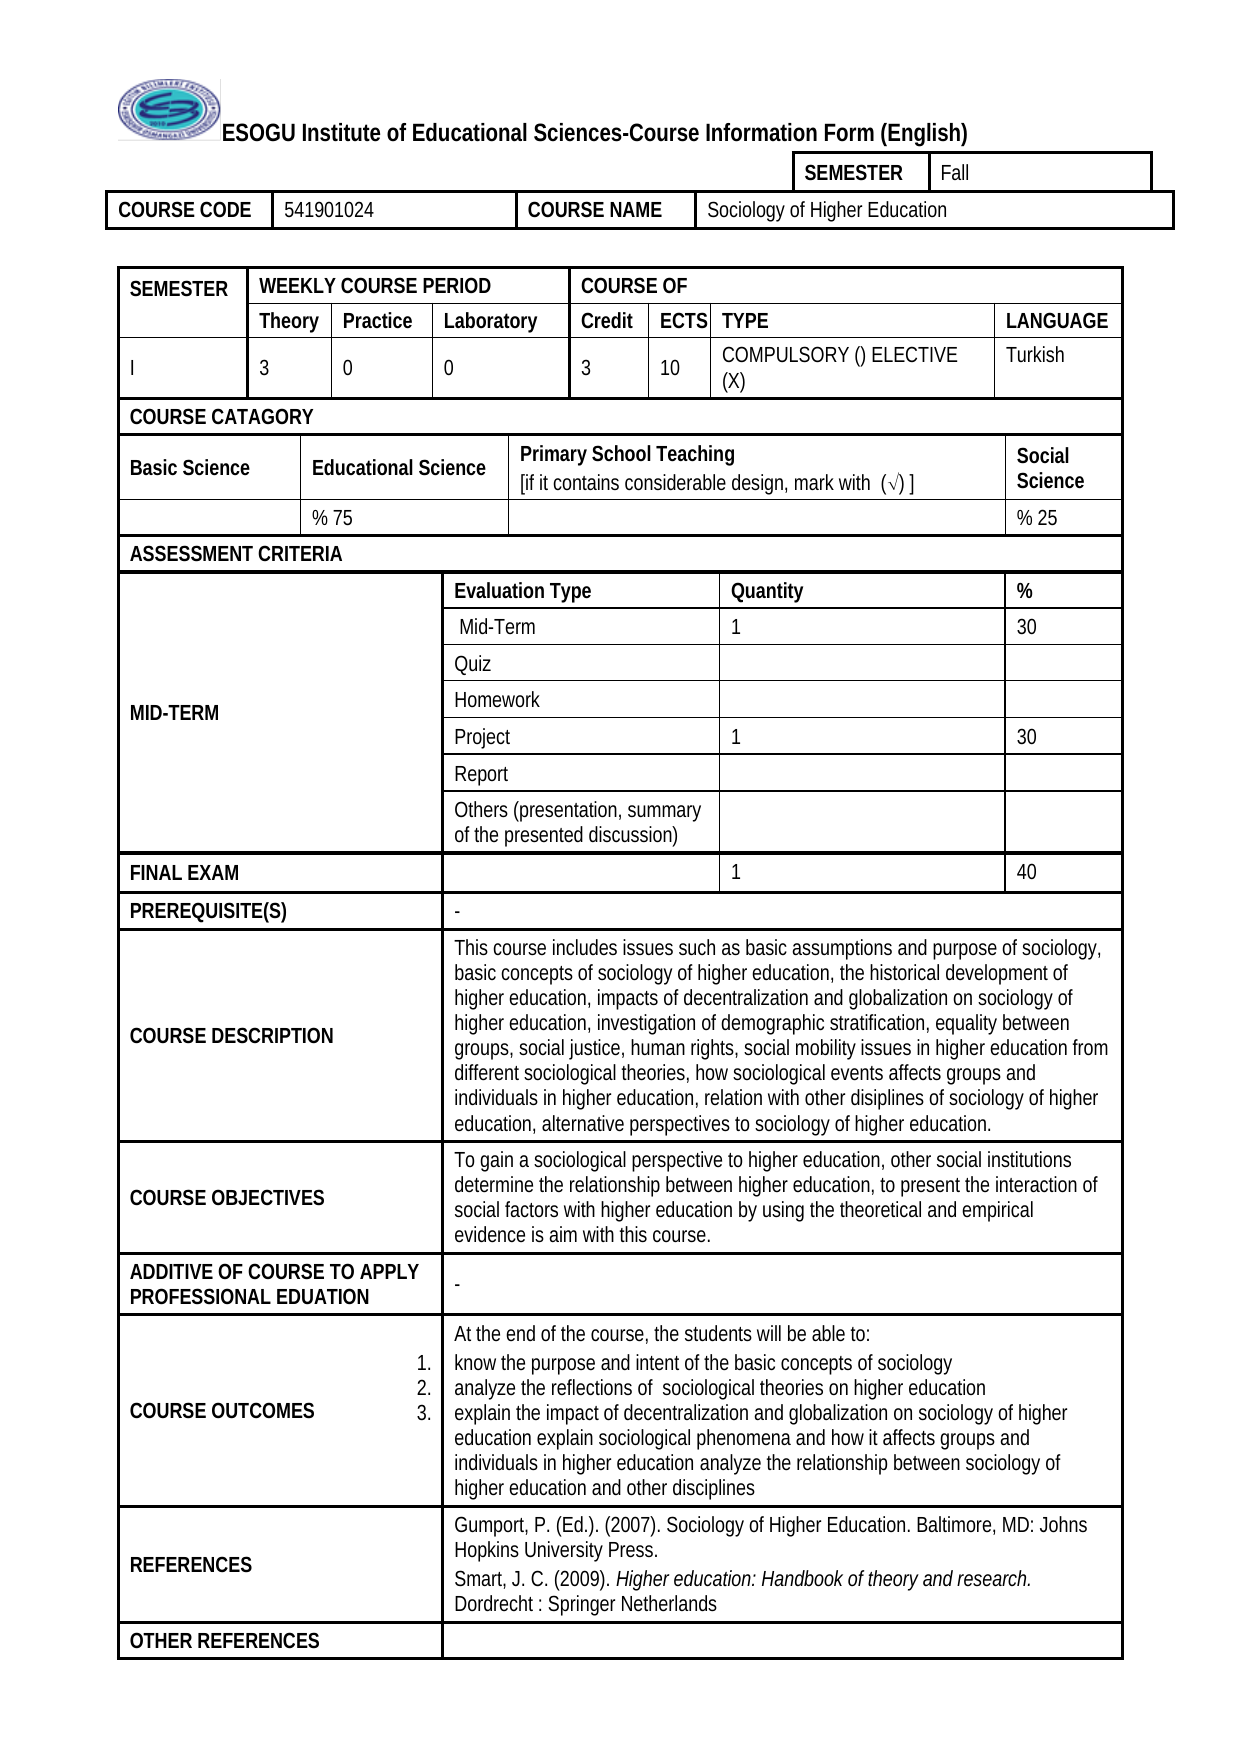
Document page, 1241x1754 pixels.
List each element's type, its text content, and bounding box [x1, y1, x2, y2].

text ESOGU Institute of Educational Sciences-Course Information Form (English) [118, 79, 1122, 146]
table_cell 1 [720, 855, 1004, 891]
table_header WEEKLY COURSE PERIOD [249, 269, 568, 303]
table_cell Practice [332, 304, 432, 337]
table_cell REFERENCES [120, 1508, 441, 1621]
table_cell COURSE OUTCOMES [120, 1316, 441, 1504]
table_cell ECTS [649, 304, 710, 337]
table_cell OTHER REFERENCES [120, 1624, 441, 1657]
table_cell 0 [433, 338, 568, 397]
table_cell Basic Science [120, 436, 300, 499]
table_cell [444, 855, 719, 891]
table_cell Quantity [720, 574, 1004, 607]
table_cell 1 [720, 718, 1004, 753]
table_cell ADDITIVE OF COURSE TO APPLY PROFESSIONAL EDUATION [120, 1255, 441, 1313]
table_cell Laboratory [433, 304, 568, 337]
table_cell - [444, 1255, 1121, 1313]
table_cell To gain a sociological perspective to higher education, other social institutions determine the relationship between higher education, to present the interaction of social factors with higher education by using the theoretical and empirical evidence is aim with this course. [444, 1143, 1121, 1252]
table_cell [120, 500, 300, 534]
table_cell % 25 [1006, 500, 1121, 534]
table_cell Social Science [1006, 436, 1121, 499]
table_cell 0 [332, 338, 432, 397]
table_cell Sociology of Higher Education [697, 193, 1172, 227]
table_cell 3 [571, 338, 648, 397]
table_cell Project [444, 718, 719, 753]
table_cell Credit [571, 304, 648, 337]
table_cell TYPE [711, 304, 994, 337]
table_cell 541901024 [274, 193, 515, 227]
table_header SEMESTER [795, 154, 928, 190]
table_cell LANGUAGE [995, 304, 1121, 337]
table_cell Gumport, P. (Ed.). (2007). Sociology of Higher Education. Baltimore, MD: Johns Hopkins University Press. Smart, J. C. (2009). Higher education: Handbook of theory and research. Dordrecht : Springer Netherlands [444, 1508, 1121, 1621]
table_cell I [120, 338, 246, 397]
table_cell [720, 792, 1004, 851]
table_cell [444, 1624, 1121, 1657]
table_cell [720, 645, 1004, 680]
table_cell ASSESSMENT CRITERIA [120, 537, 1121, 570]
table_cell [720, 681, 1004, 717]
table_cell PREREQUISITE(S) [120, 894, 441, 927]
table_header COURSE OF [571, 269, 1121, 303]
table_cell [720, 755, 1004, 790]
table_cell COURSE DESCRIPTION [120, 931, 441, 1140]
table_cell Turkish [995, 338, 1121, 397]
table_cell COURSE OBJECTIVES [120, 1143, 441, 1252]
table_cell Report [444, 755, 719, 790]
table_cell 10 [649, 338, 710, 397]
table_cell [1006, 755, 1121, 790]
table_header Fall [931, 154, 1150, 190]
table_cell This course includes issues such as basic assumptions and purpose of sociology, basic concepts of sociology of higher education, the historical development of higher education, impacts of decentralization and globalization on sociology of higher education, investigation of demographic stratification, equality between groups, social justice, human rights, social mobility issues in higher education from different sociological theories, how sociological events affects groups and individuals in higher education, relation with other disiplines of sociology of higher education, alternative perspectives to sociology of higher education. [444, 931, 1121, 1140]
table_cell COURSE CATAGORY [120, 400, 1121, 433]
table_cell - [444, 894, 1121, 927]
table_cell Evaluation Type [444, 574, 719, 607]
table_cell COMPULSORY () ELECTIVE (X) [711, 338, 994, 397]
table_cell 30 [1006, 718, 1121, 753]
table_header SEMESTER [120, 269, 246, 337]
table_cell Theory [249, 304, 331, 337]
table_cell Others (presentation, summary of the presented discussion) [444, 792, 719, 851]
table_cell Homework [444, 681, 719, 717]
table_cell Quiz [444, 645, 719, 680]
table_cell MID-TERM [120, 574, 441, 851]
table_cell 30 [1006, 609, 1121, 643]
table_cell [509, 500, 1005, 534]
table_cell FINAL EXAM [120, 855, 441, 891]
table_cell [1006, 645, 1121, 680]
table_cell Mid-Term [444, 609, 719, 643]
table_cell At the end of the course, the students will be able to: know the purpose and intent of the basic concepts of sociology analyze the reflections of sociological theories on higher education explain the impact of decentralization and globalization on sociology of higher education explain sociological phenomena and how it affects groups and individuals in higher education analyze the relationship between sociology of higher education and other disciplines [444, 1316, 1121, 1504]
table_cell % 75 [301, 500, 508, 534]
table_cell Educational Science [301, 436, 508, 499]
table_cell [1006, 681, 1121, 717]
table_cell % [1006, 574, 1121, 607]
table_cell COURSE NAME [518, 193, 694, 227]
table_cell 1 [720, 609, 1004, 643]
table_cell Primary School Teaching [if it contains considerable design, mark with () ] [509, 436, 1005, 499]
table_cell COURSE CODE [108, 193, 271, 227]
table_cell 40 [1006, 855, 1121, 891]
picture [118, 79, 222, 142]
table_cell 3 [249, 338, 331, 397]
table_cell [1006, 792, 1121, 851]
